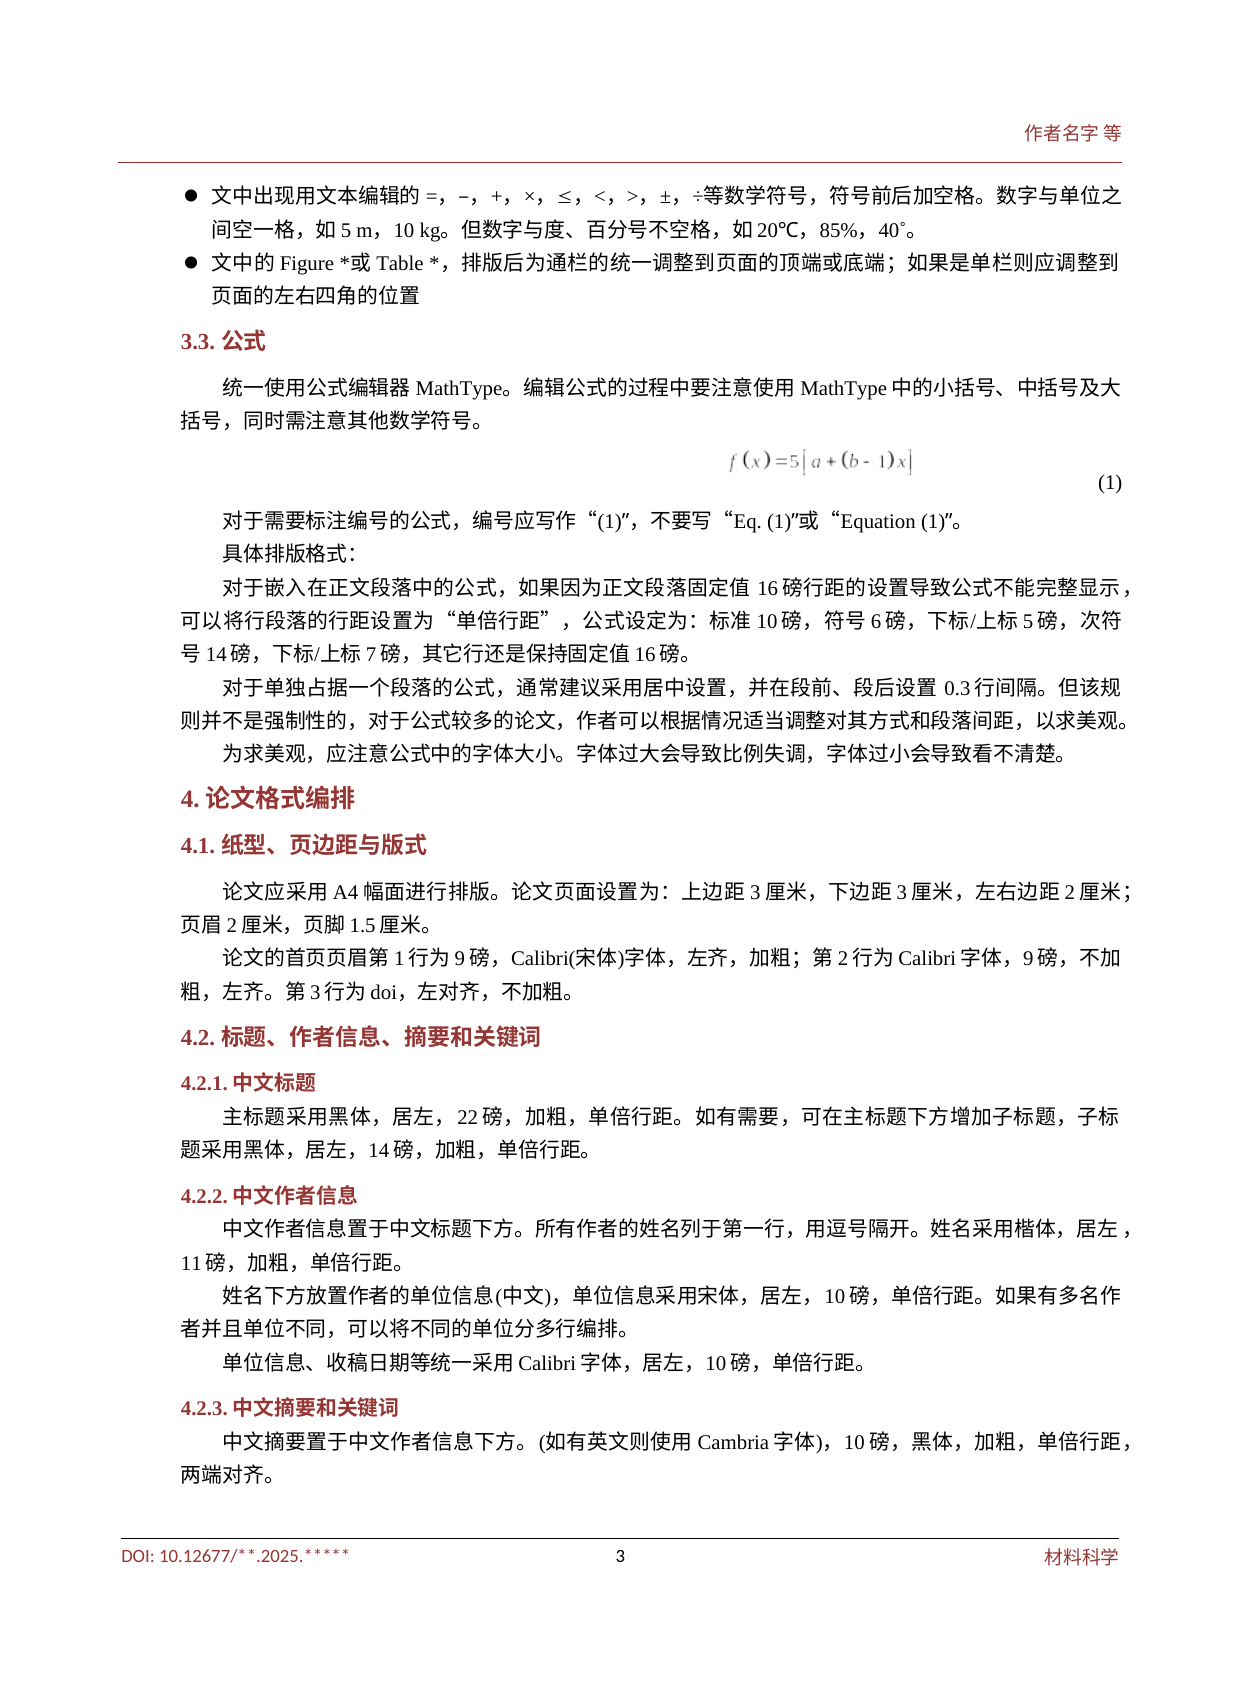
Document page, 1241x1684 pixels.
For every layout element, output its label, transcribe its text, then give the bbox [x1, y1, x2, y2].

text 单位信息、收稿日期等统一采用Calibri字体，居左，10磅，单倍行距。 [181, 1343, 1122, 1377]
list 文中出现用文本编辑的 =，–，+，×，，<，>，±，÷等数学符号，符号前后加空格。数字与单位之间空一格，如，。但数字与度、百分号不空格，如，85%，40˚。 [183, 177, 1122, 244]
text 具体排版格式： [181, 535, 1122, 568]
text 姓名下方放置作者的单位信息(中文)，单位信息采用宋体，居左，10磅，单倍行距。如果有多名作者并且单位不同，可以将不同的单位分多行编排。 [181, 1277, 1122, 1343]
text 中文作者信息置于中文标题下方。所有作者的姓名列于第一行，用逗号隔开。姓名采用楷体，居左，11磅，加粗，单倍行距。 [181, 1210, 1122, 1277]
text 4.1. 纸型、页边距与版式 [181, 827, 1122, 860]
text 统一使用公式编辑器MathType。编辑公式的过程中要注意使用MathType中的小括号、中括号及大括号，同时需注意其他数学符号。 [181, 369, 1122, 436]
text 4.2.3. 中文摘要和关键词 [181, 1389, 1122, 1422]
text 4. 论文格式编排 [181, 781, 1122, 814]
text 主标题采用黑体，居左，22磅，加粗，单倍行距。如有需要，可在主标题下方增加子标题，子标题采用黑体，居左，14磅，加粗，单倍行距。 [181, 1097, 1122, 1164]
text 4.2. 标题、作者信息、摘要和关键词 [181, 1018, 1122, 1052]
text 3.3. 公式 [181, 323, 1122, 356]
text 论文应采用A4幅面进行排版。论文页面设置为：上边距，下边距3厘米，左右边距；页眉，页脚1.5厘米。 [181, 872, 1122, 939]
text 4.2.1. 中文标题 [181, 1064, 1122, 1097]
text 对于单独占据一个段落的公式，通常建议采用居中设置，并在段前、段后设置0.3行间隔。但该规则并不是强制性的，对于公式较多的论文，作者可以根据情况适当调整对其方式和段落间距，以求美观。 [181, 668, 1122, 735]
list 文中的Figure *或Table *，排版后为通栏的统一调整到页面的顶端或底端；如果是单栏则应调整到页面的左右四角的位置 [183, 244, 1122, 311]
text 4.2.2. 中文作者信息 [181, 1177, 1122, 1210]
text 中文摘要置于中文作者信息下方。(如有英文则使用Cambria字体)，，黑体，加粗，单倍行距，两端对齐。 [181, 1422, 1122, 1489]
text 为求美观，应注意公式中的字体大小。字体过大会导致比例失调，字体过小会导致看不清楚。 [181, 735, 1122, 768]
text 论文的首页页眉第1行为，Calibri(宋体)字体，左齐，加粗；第2行为Calibri字体，，不加粗，左齐。第3行为doi，左对齐，不加粗。 [181, 939, 1122, 1006]
text 对于需要标注编号的公式，编号应写作“(1)”，不要写“Eq. (1)”或“Equation (1)”。 [181, 502, 1122, 535]
text (1) [181, 443, 1122, 494]
text 对于嵌入在正文段落中的公式，如果因为正文段落固定值行距的设置导致公式不能完整显示，可以将行段落的行距设置为“单倍行距”，公式设定为：标准，符号，下标/上标，次符号，下标/上标，其它行还是保持固定值。 [181, 568, 1122, 668]
